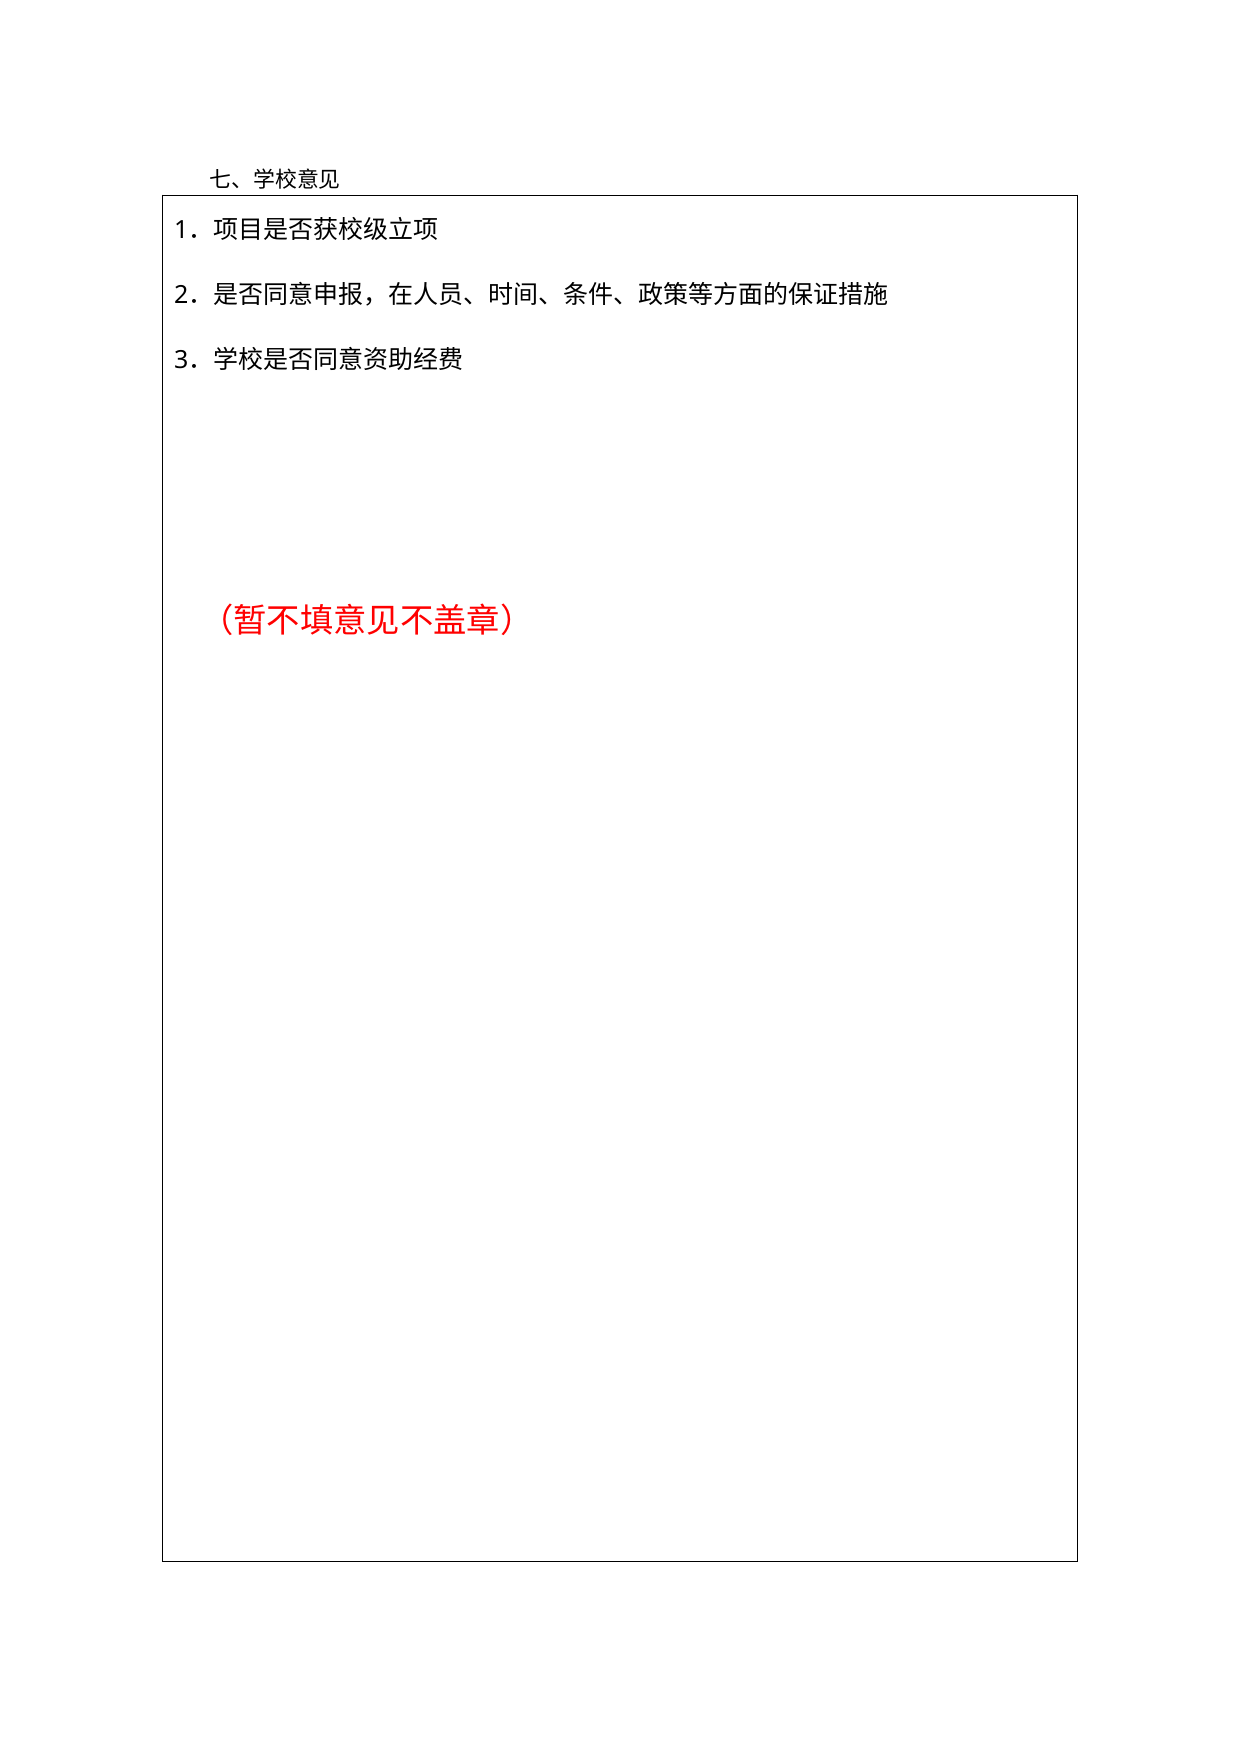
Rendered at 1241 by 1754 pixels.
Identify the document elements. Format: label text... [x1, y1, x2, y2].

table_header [163, 196, 1077, 1561]
text 七、学校意见 [187, 162, 1053, 194]
